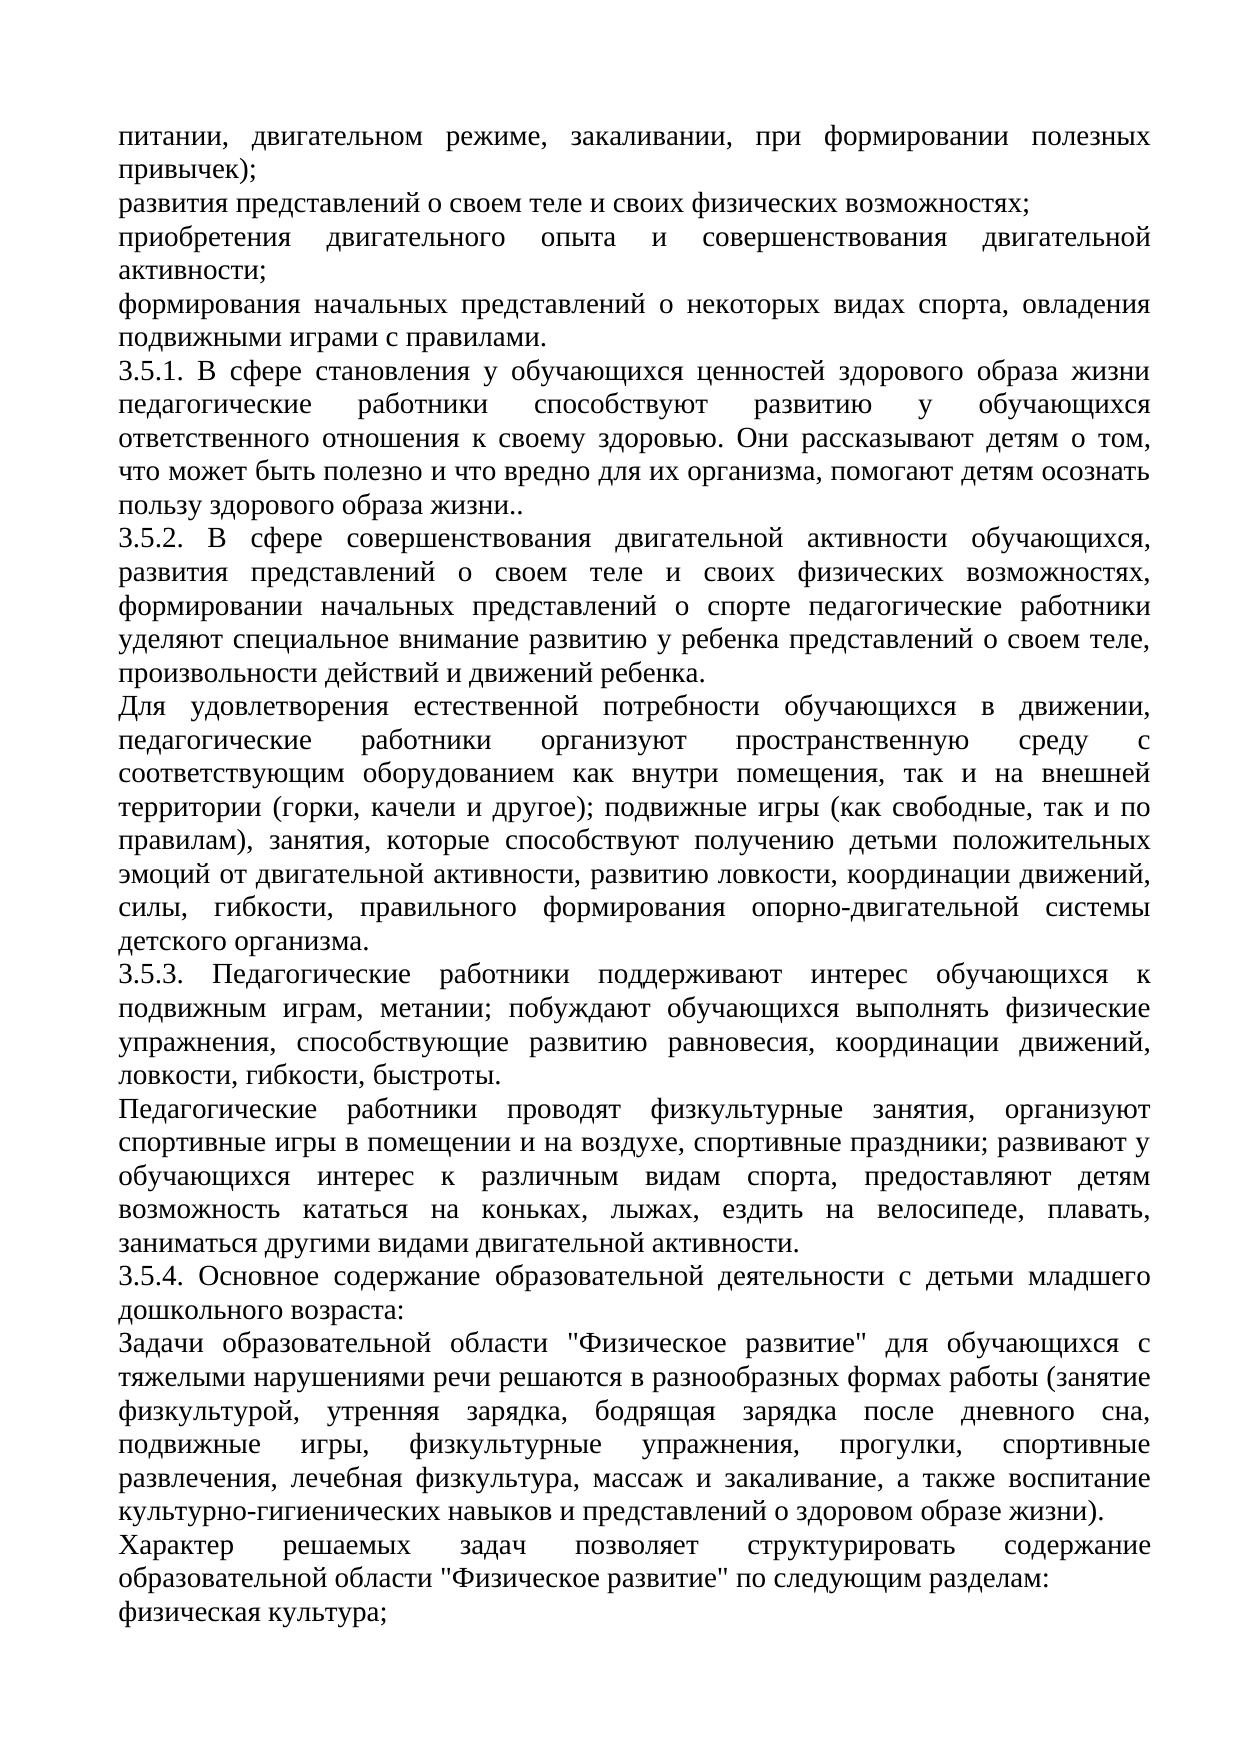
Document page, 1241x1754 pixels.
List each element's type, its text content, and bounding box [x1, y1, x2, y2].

text 3.5.3. Педагогические работники поддерживают интерес обучающихся к подвижным играм, метании; побуждают обучающихся выполнять физические упражнения, способствующие развитию равновесия, координации движений, ловкости, гибкости, быстроты. [118, 957, 1152, 1091]
text Для удовлетворения естественной потребности обучающихся в движении, педагогические работники организуют пространственную среду с соответствующим оборудованием как внутри помещения, так и на внешней территории (горки, качели и другое); подвижные игры (как свободные, так и по правилам), занятия, которые способствуют получению детьми положительных эмоций от двигательной активности, развитию ловкости, координации движений, силы, гибкости, правильного формирования опорно-двигательной системы детского организма. [118, 688, 1152, 957]
text формирования начальных представлений о некоторых видах спорта, овладения подвижными играми с правилами. [118, 286, 1152, 353]
text 3.5.2. В сфере совершенствования двигательной активности обучающихся, развития представлений о своем теле и своих физических возможностях, формировании начальных представлений о спорте педагогические работники уделяют специальное внимание развитию у ребенка представлений о своем теле, произвольности действий и движений ребенка. [118, 521, 1152, 688]
text Педагогические работники проводят физкультурные занятия, организуют спортивные игры в помещении и на воздухе, спортивные праздники; развивают у обучающихся интерес к различным видам спорта, предоставляют детям возможность кататься на коньках, лыжах, ездить на велосипеде, плавать, заниматься другими видами двигательной активности. [118, 1091, 1152, 1258]
text приобретения двигательного опыта и совершенствования двигательной активности; [118, 219, 1152, 286]
text развития представлений о своем теле и своих физических возможностях; [118, 185, 1152, 219]
text Характер решаемых задач позволяет структурировать содержание образовательной области "Физическое развитие" по следующим разделам: [118, 1527, 1152, 1594]
text физическая культура; [118, 1594, 1152, 1627]
text Задачи образовательной области "Физическое развитие" для обучающихся с тяжелыми нарушениями речи решаются в разнообразных формах работы (занятие физкультурой, утренняя зарядка, бодрящая зарядка после дневного сна, подвижные игры, физкультурные упражнения, прогулки, спортивные развлечения, лечебная физкультура, массаж и закаливание, а также воспитание культурно-гигиенических навыков и представлений о здоровом образе жизни). [118, 1326, 1152, 1527]
text 3.5.1. В сфере становления у обучающихся ценностей здорового образа жизни педагогические работники способствуют развитию у обучающихся ответственного отношения к своему здоровью. Они рассказывают детям о том, что может быть полезно и что вредно для их организма, помогают детям осознать пользу здорового образа жизни.. [118, 353, 1152, 521]
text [118, 118, 1152, 185]
text 3.5.4. Основное содержание образовательной деятельности с детьми младшего дошкольного возраста: [118, 1258, 1152, 1326]
